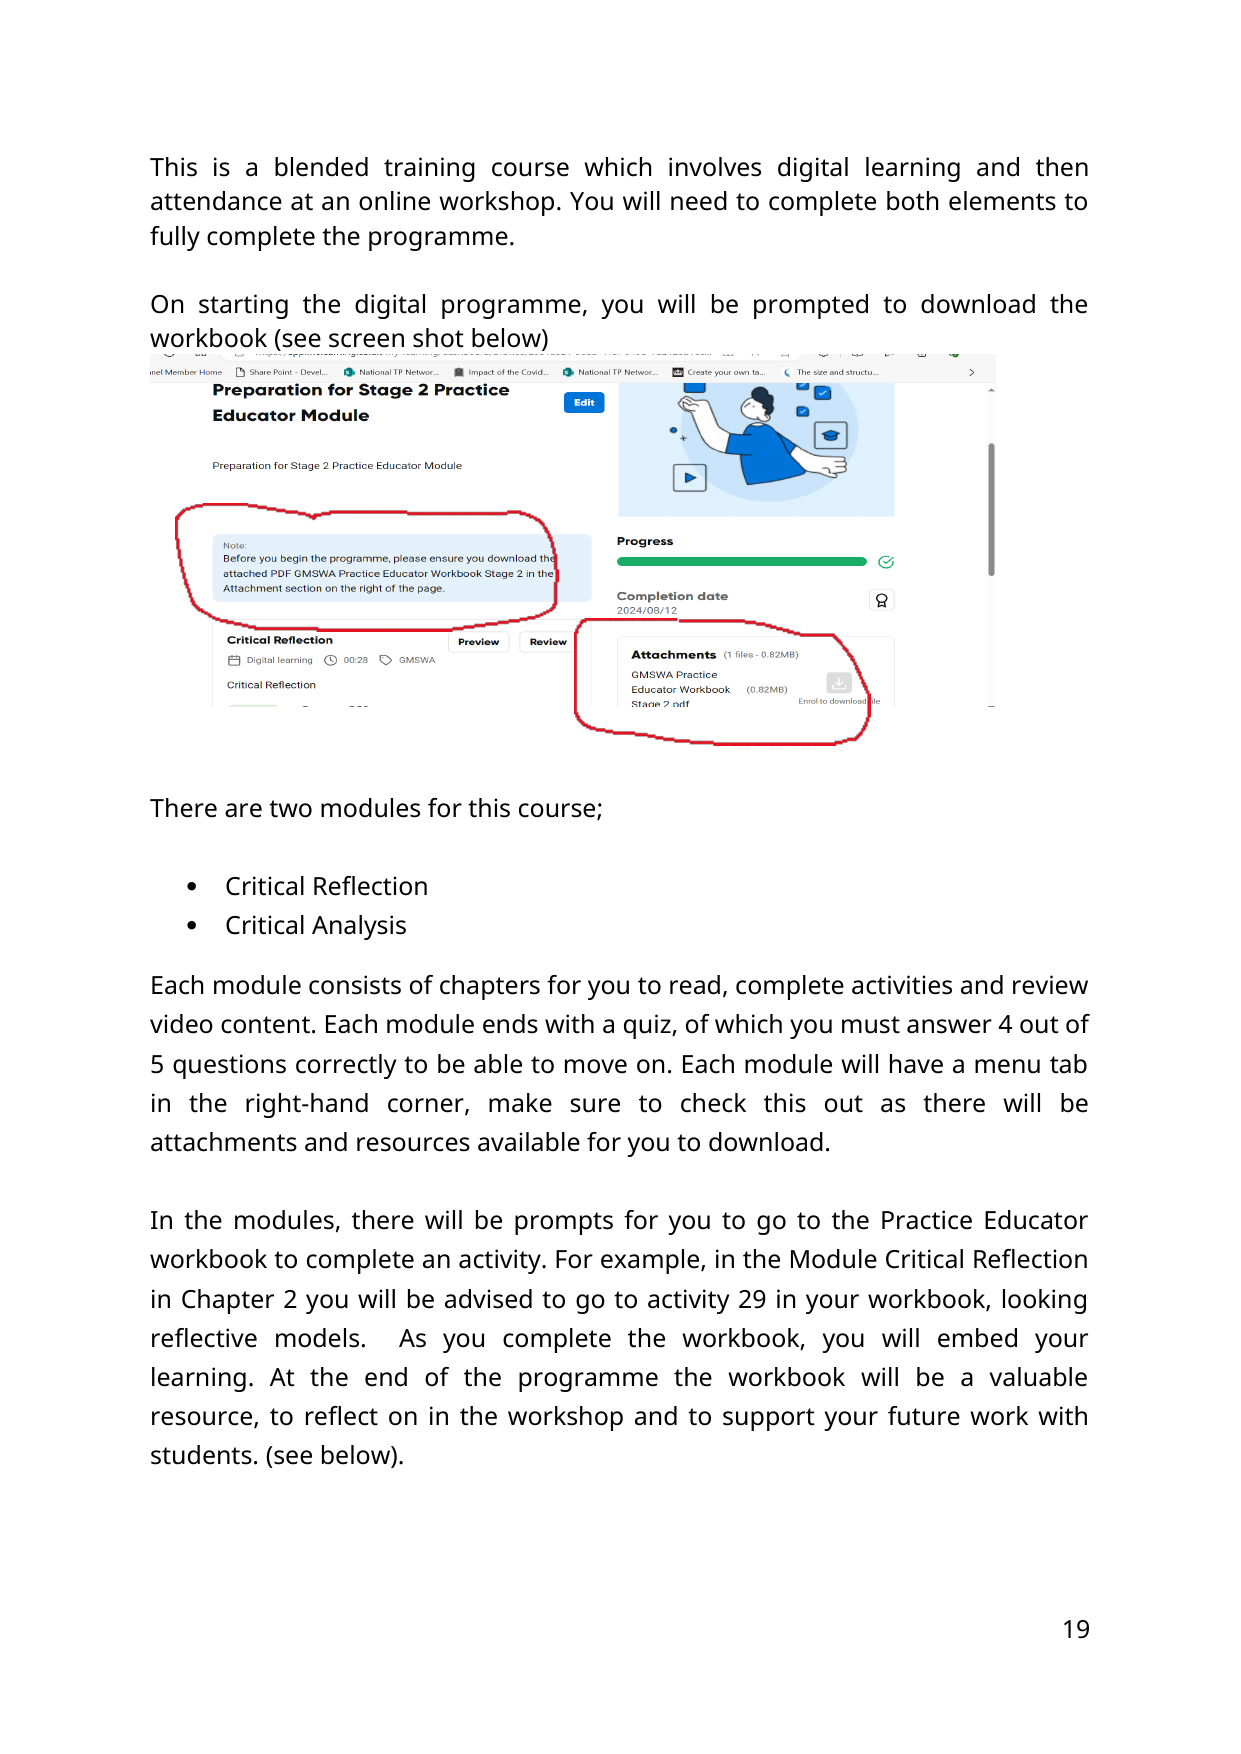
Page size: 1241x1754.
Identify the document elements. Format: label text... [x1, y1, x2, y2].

text In the modules, there will be prompts for you to go to the Practice Educator workbook to complete an activity. For example, in the Module Critical Reflection in Chapter 2 you will be advised to go to activity 29 in your workbook, looking reflective models. As you complete the workbook, you will embed your learning. At the end of the programme the workbook will be a valuable resource, to reflect on in the workshop and to support your future work with students. (see below). [150, 1203, 1090, 1472]
text This is a blended training course which involves digital learning and then attendance at an online workshop. You will need to complete both elements to fully complete the programme. [150, 150, 1090, 252]
list Critical Analysis [187, 908, 1090, 942]
list Critical Reflection [187, 869, 1090, 903]
text There are two modules for this course; [150, 790, 1090, 824]
picture [150, 354, 996, 746]
text On starting the digital programme, you will be prompted to download the workbook (see screen shot below) [150, 286, 1090, 354]
text Each module consists of chapters for you to read, complete activities and review video content. Each module ends with a quiz, of which you must answer 4 out of 5 questions correctly to be able to move on. Each module will have a menu tab in the right-hand corner, make sure to check this out as there will be attachments and resources available for you to download. [150, 968, 1090, 1159]
